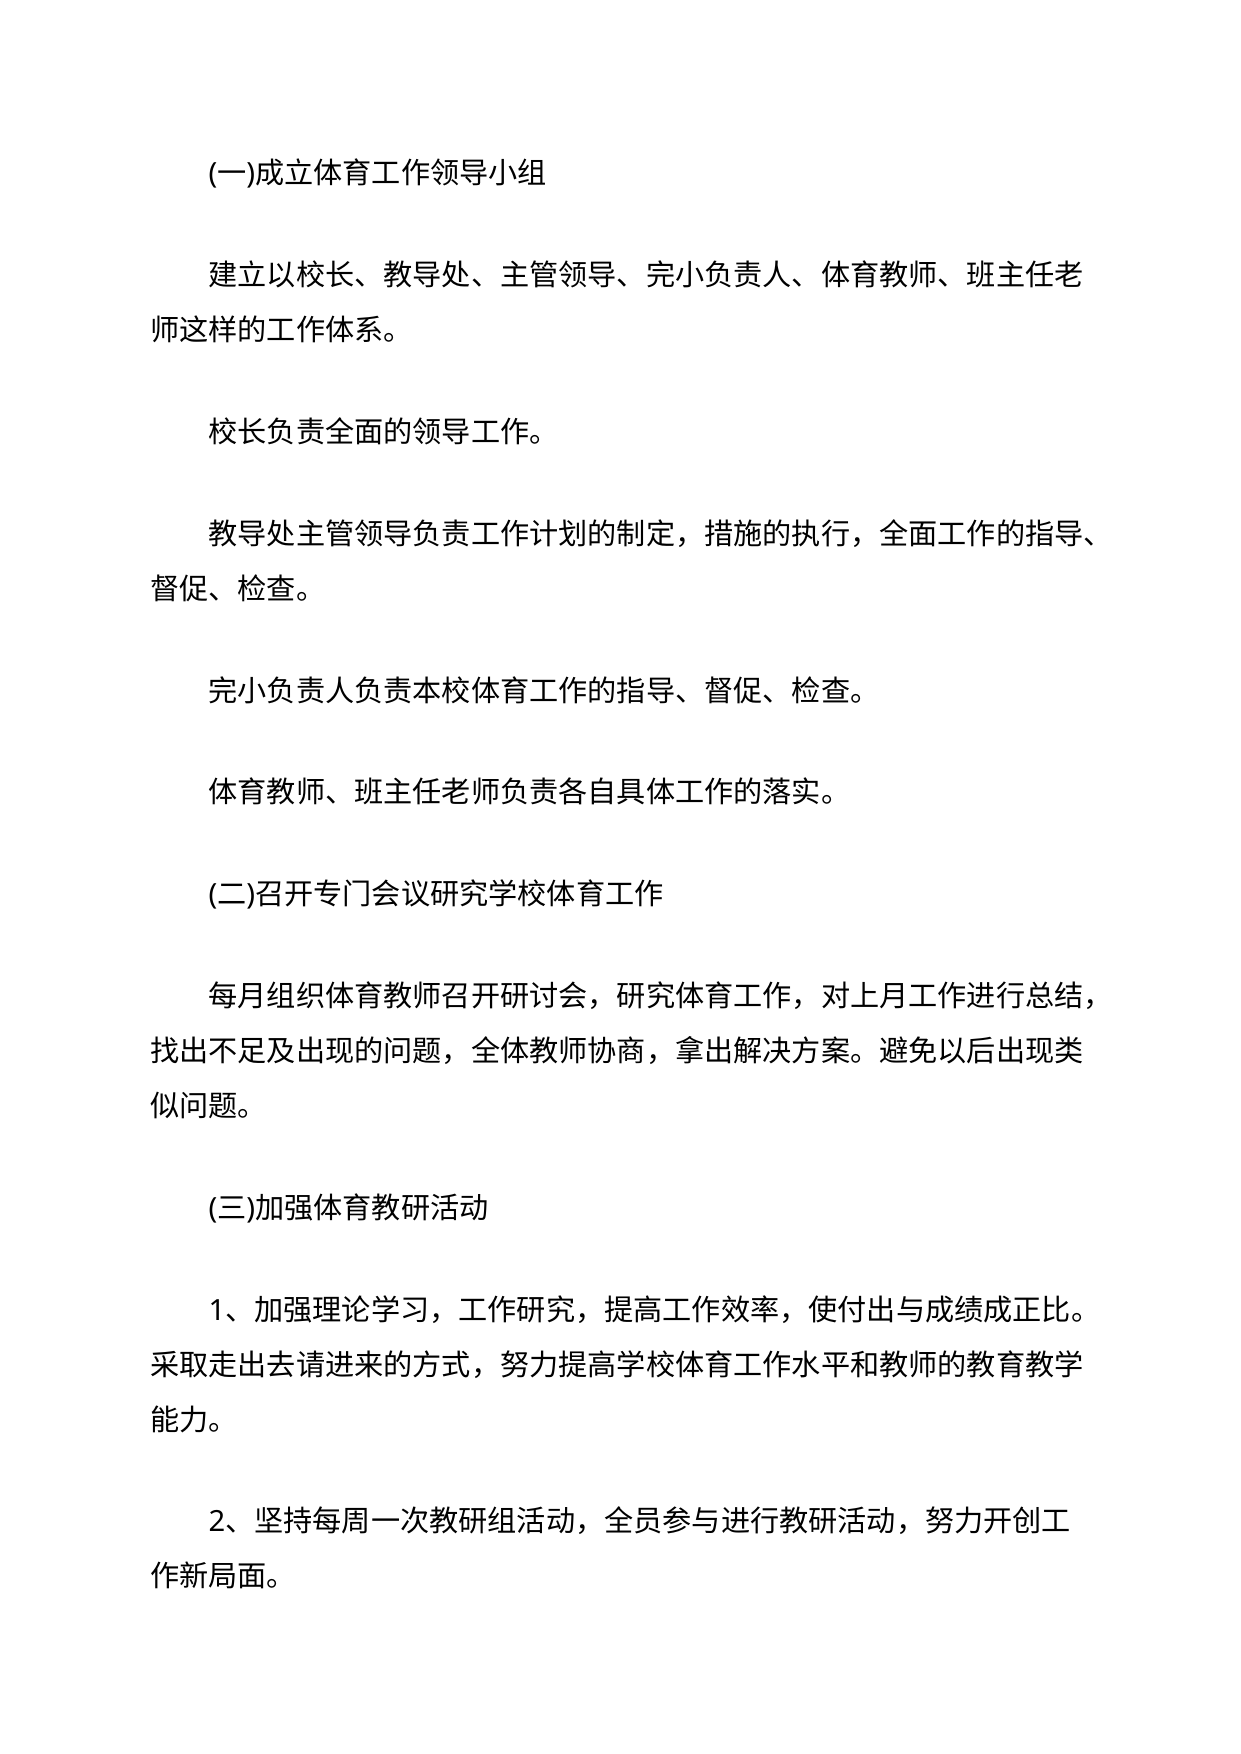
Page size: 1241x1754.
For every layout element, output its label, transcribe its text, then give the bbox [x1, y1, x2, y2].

text 体育教师、班主任老师负责各自具体工作的落实。 [150, 769, 1090, 811]
text (三)加强体育教研活动 [150, 1184, 1090, 1227]
text 建立以校长、教导处、主管领导、完小负责人、体育教师、班主任老师这样的工作体系。 [150, 252, 1090, 349]
text 1、加强理论学习，工作研究，提高工作效率，使付出与成绩成正比。采取走出去请进来的方式，努力提高学校体育工作水平和教师的教育教学能力。 [150, 1286, 1090, 1438]
text 2、坚持每周一次教研组活动，全员参与进行教研活动，努力开创工作新局面。 [150, 1498, 1090, 1595]
text 教导处主管领导负责工作计划的制定，措施的执行，全面工作的指导、督促、检查。 [150, 510, 1090, 608]
text 每月组织体育教师召开研讨会，研究体育工作，对上月工作进行总结，找出不足及出现的问题，全体教师协商，拿出解决方案。避免以后出现类似问题。 [150, 973, 1090, 1125]
text 完小负责人负责本校体育工作的指导、督促、检查。 [150, 667, 1090, 709]
text (二)召开专门会议研究学校体育工作 [150, 871, 1090, 913]
text (一)成立体育工作领导小组 [150, 150, 1090, 192]
text 校长负责全面的领导工作。 [150, 409, 1090, 451]
